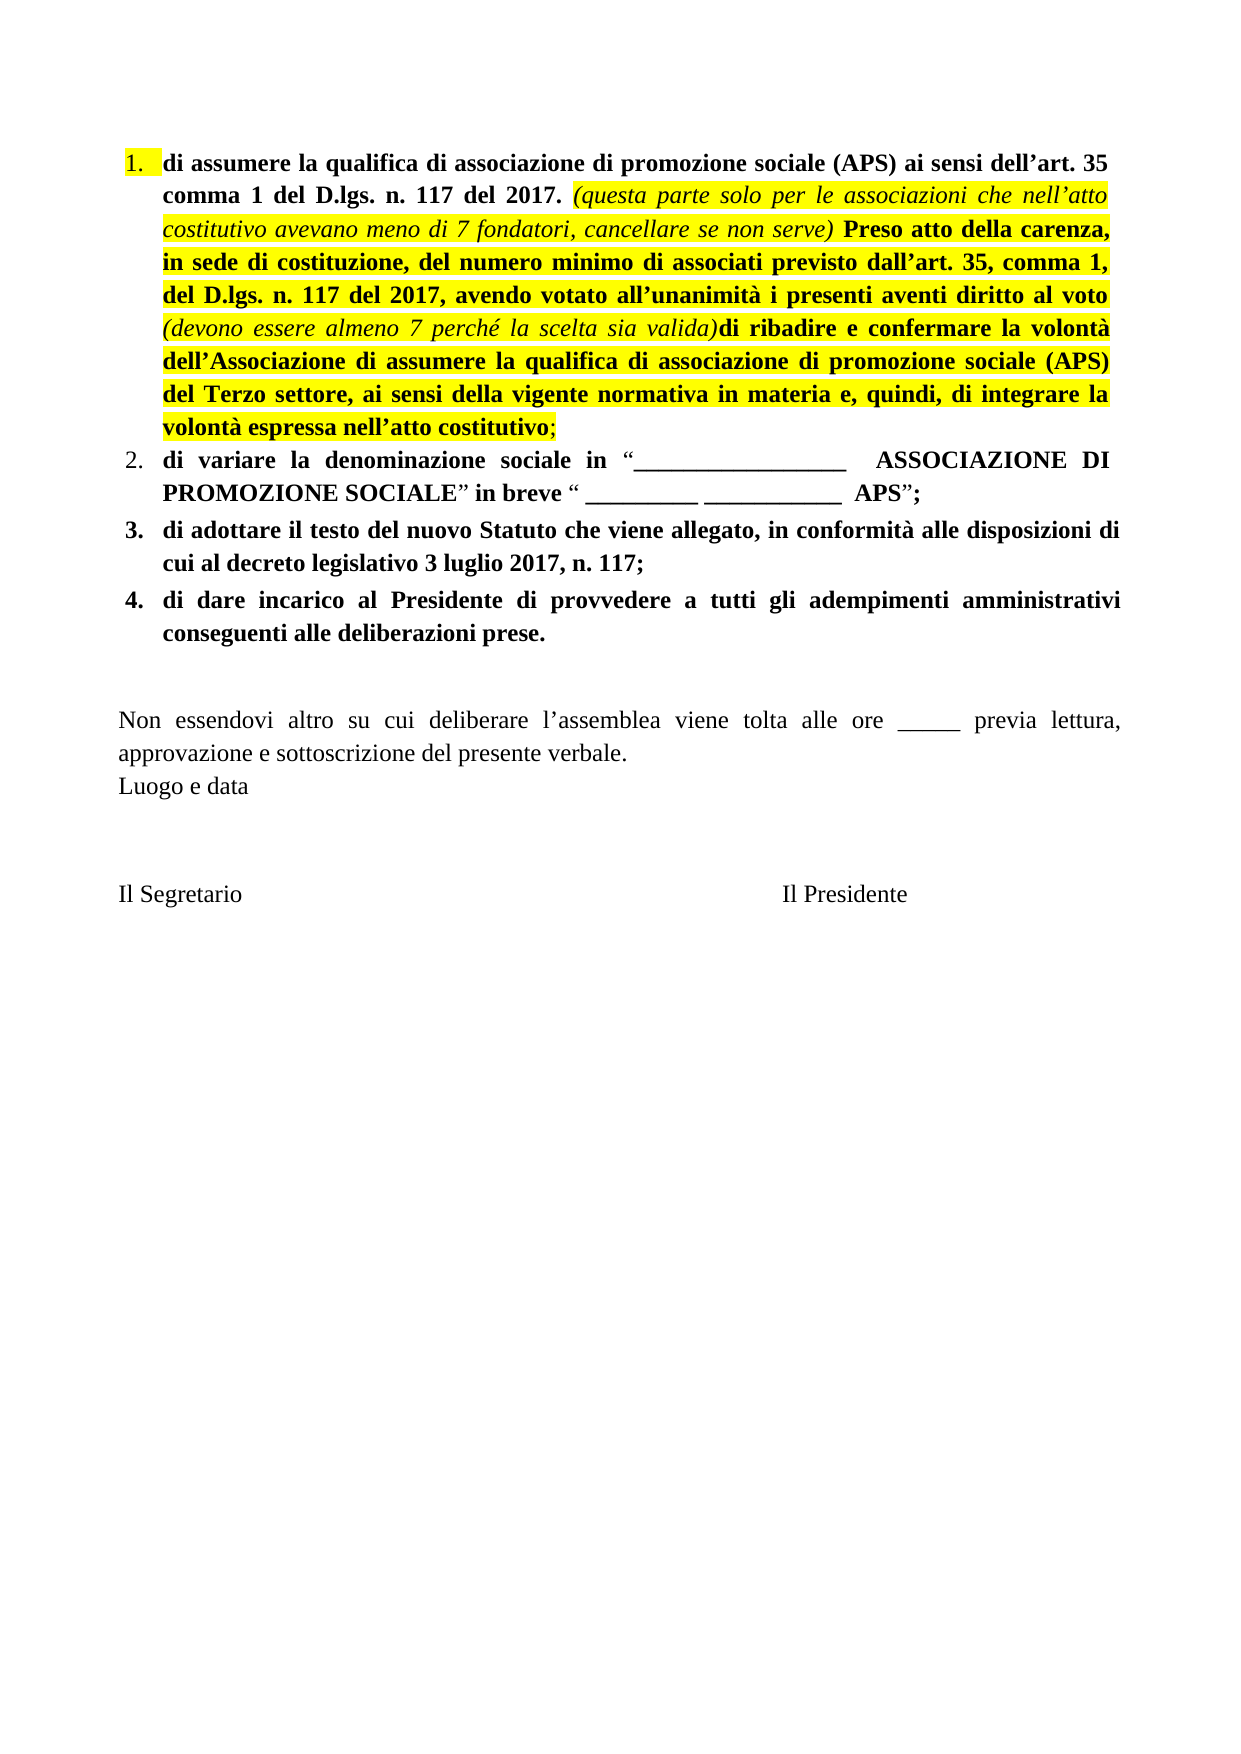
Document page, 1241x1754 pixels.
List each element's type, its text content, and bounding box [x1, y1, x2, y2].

list di variare la denominazione sociale in “_________________ Associazione di Promozione Sociale” in breve “ _________ ___________ APS”; [125, 445, 1110, 507]
text Luogo e data [118, 771, 1122, 800]
list di assumere la qualifica di associazione di promozione sociale (APS) ai sensi dell’art. 35 comma 1 del D.lgs. n. 117 del 2017. (questa parte solo per le associazioni che nell’atto costitutivo avevano meno di 7 fondatori, cancellare se non serve) Preso atto della carenza, in sede di costituzione, del numero minimo di associati previsto dall’art. 35, comma 1, del D.lgs. n. 117 del 2017, avendo votato all’unanimità i presenti aventi diritto al voto (devono essere almeno 7 perché la scelta sia valida)di ribadire e confermare la volontà dell’Associazione di assumere la qualifica di associazione di promozione sociale (APS) del Terzo settore, ai sensi della vigente normativa in materia e, quindi, di integrare la volontà espressa nell’atto costitutivo; [125, 148, 1110, 441]
text Non essendovi altro su cui deliberare l’assemblea viene tolta alle ore _____ previa lettura, approvazione e sottoscrizione del presente verbale. [118, 705, 1122, 767]
list di adottare il testo del nuovo Statuto che viene allegato, in conformità alle disposizioni di cui al decreto legislativo 3 luglio 2017, n. 117; [125, 515, 1122, 577]
list di dare incarico al Presidente di provvedere a tutti gli adempimenti amministrativi conseguenti alle deliberazioni prese. [125, 585, 1122, 647]
text Il Segretario Il Presidente [118, 879, 1122, 908]
